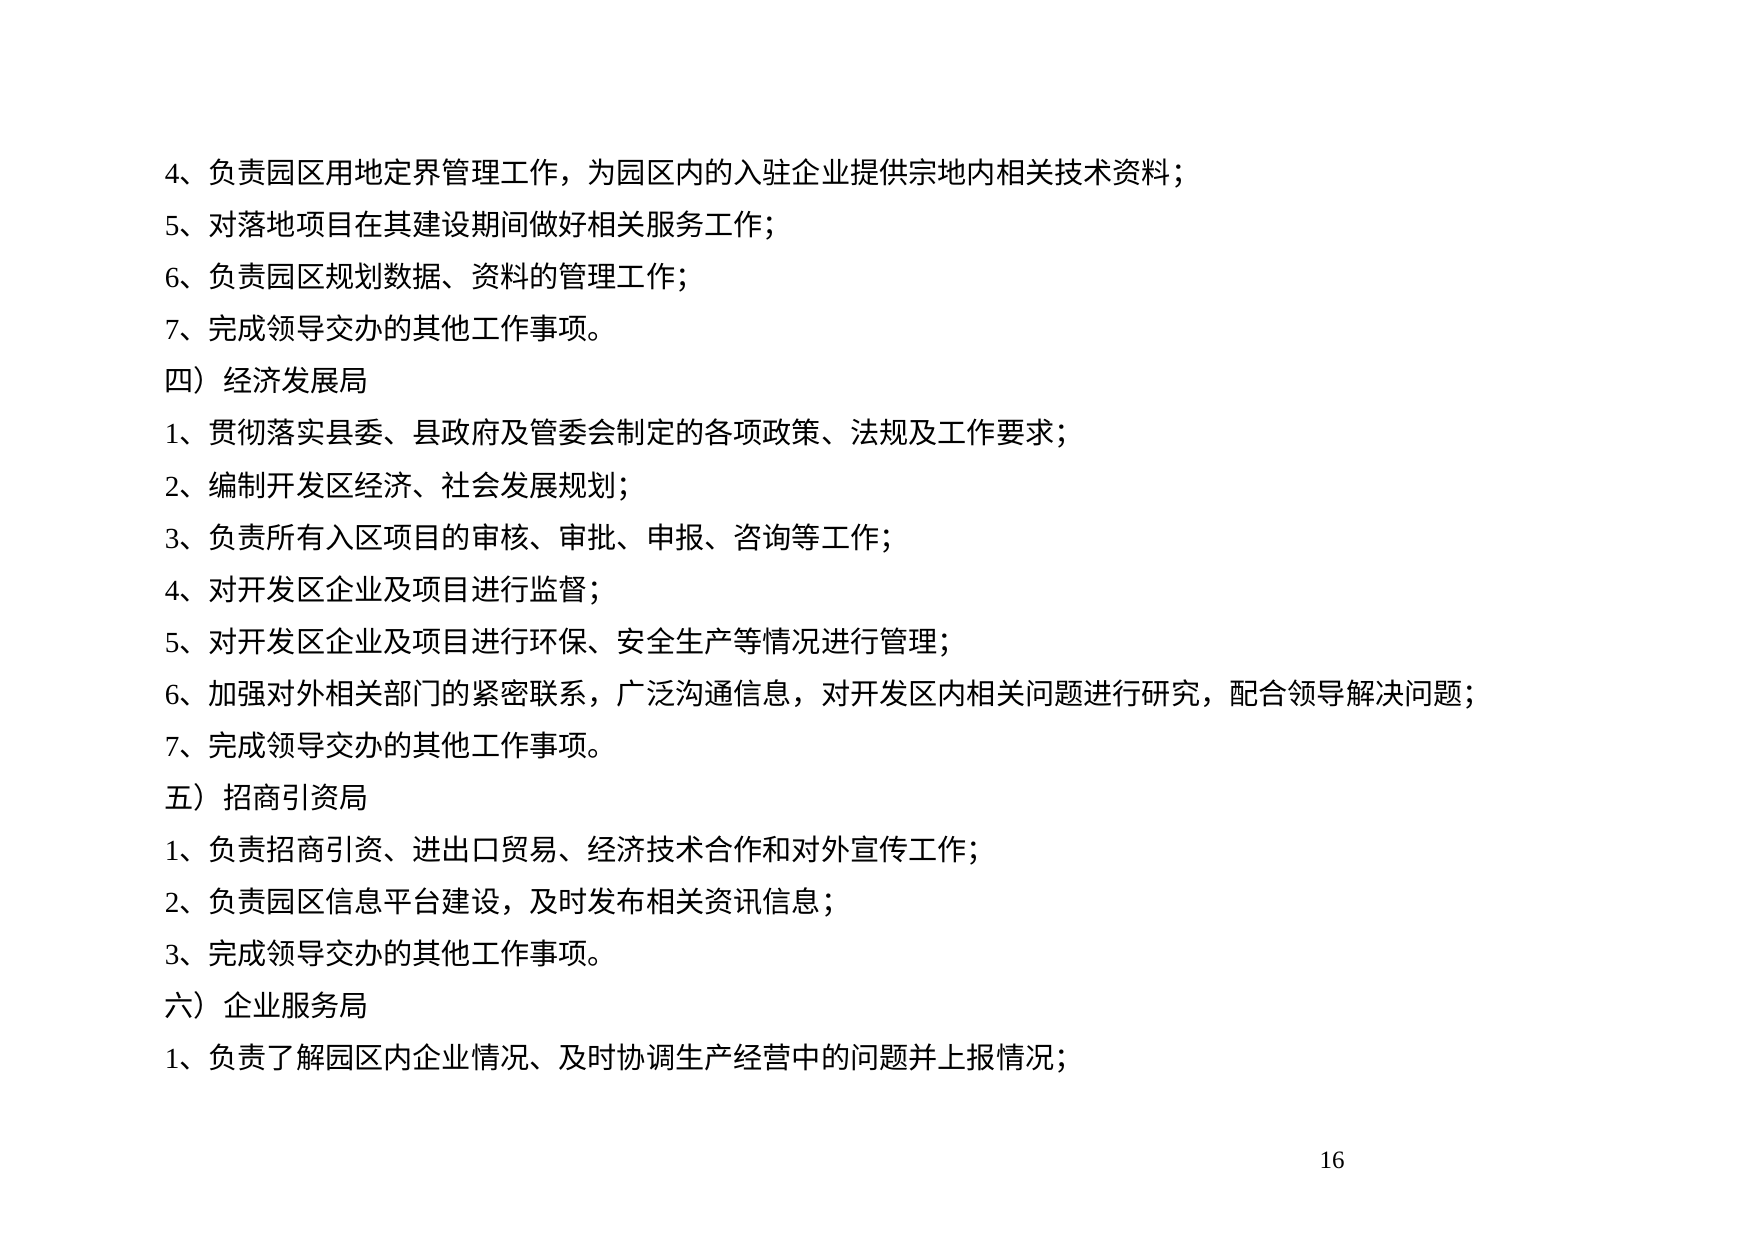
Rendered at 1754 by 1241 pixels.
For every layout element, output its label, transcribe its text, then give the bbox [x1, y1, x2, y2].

text 3、完成领导交办的其他工作事项。 [106, 923, 1648, 975]
text 6、加强对外相关部门的紧密联系，广泛沟通信息，对开发区内相关问题进行研究，配合领导解决问题； [106, 663, 1648, 715]
text 五）招商引资局 [106, 767, 1648, 819]
text 四）经济发展局 [106, 350, 1648, 402]
text 2、负责园区信息平台建设，及时发布相关资讯信息； [106, 871, 1648, 923]
text 4、负责园区用地定界管理工作，为园区内的入驻企业提供宗地内相关技术资料； [106, 142, 1648, 194]
text 4、对开发区企业及项目进行监督； [106, 558, 1648, 611]
text 六）企业服务局 [106, 975, 1648, 1027]
text 2、编制开发区经济、社会发展规划； [106, 454, 1648, 506]
text 1、负责招商引资、进出口贸易、经济技术合作和对外宣传工作； [106, 819, 1648, 871]
text 3、负责所有入区项目的审核、审批、申报、咨询等工作； [106, 506, 1648, 558]
text 6、负责园区规划数据、资料的管理工作； [106, 246, 1648, 298]
text 5、对落地项目在其建设期间做好相关服务工作； [106, 194, 1648, 246]
text 1、贯彻落实县委、县政府及管委会制定的各项政策、法规及工作要求； [106, 402, 1648, 454]
text 5、对开发区企业及项目进行环保、安全生产等情况进行管理； [106, 611, 1648, 663]
text 1、负责了解园区内企业情况、及时协调生产经营中的问题并上报情况； [106, 1027, 1648, 1079]
text 7、完成领导交办的其他工作事项。 [106, 715, 1648, 767]
text 7、完成领导交办的其他工作事项。 [106, 298, 1648, 350]
